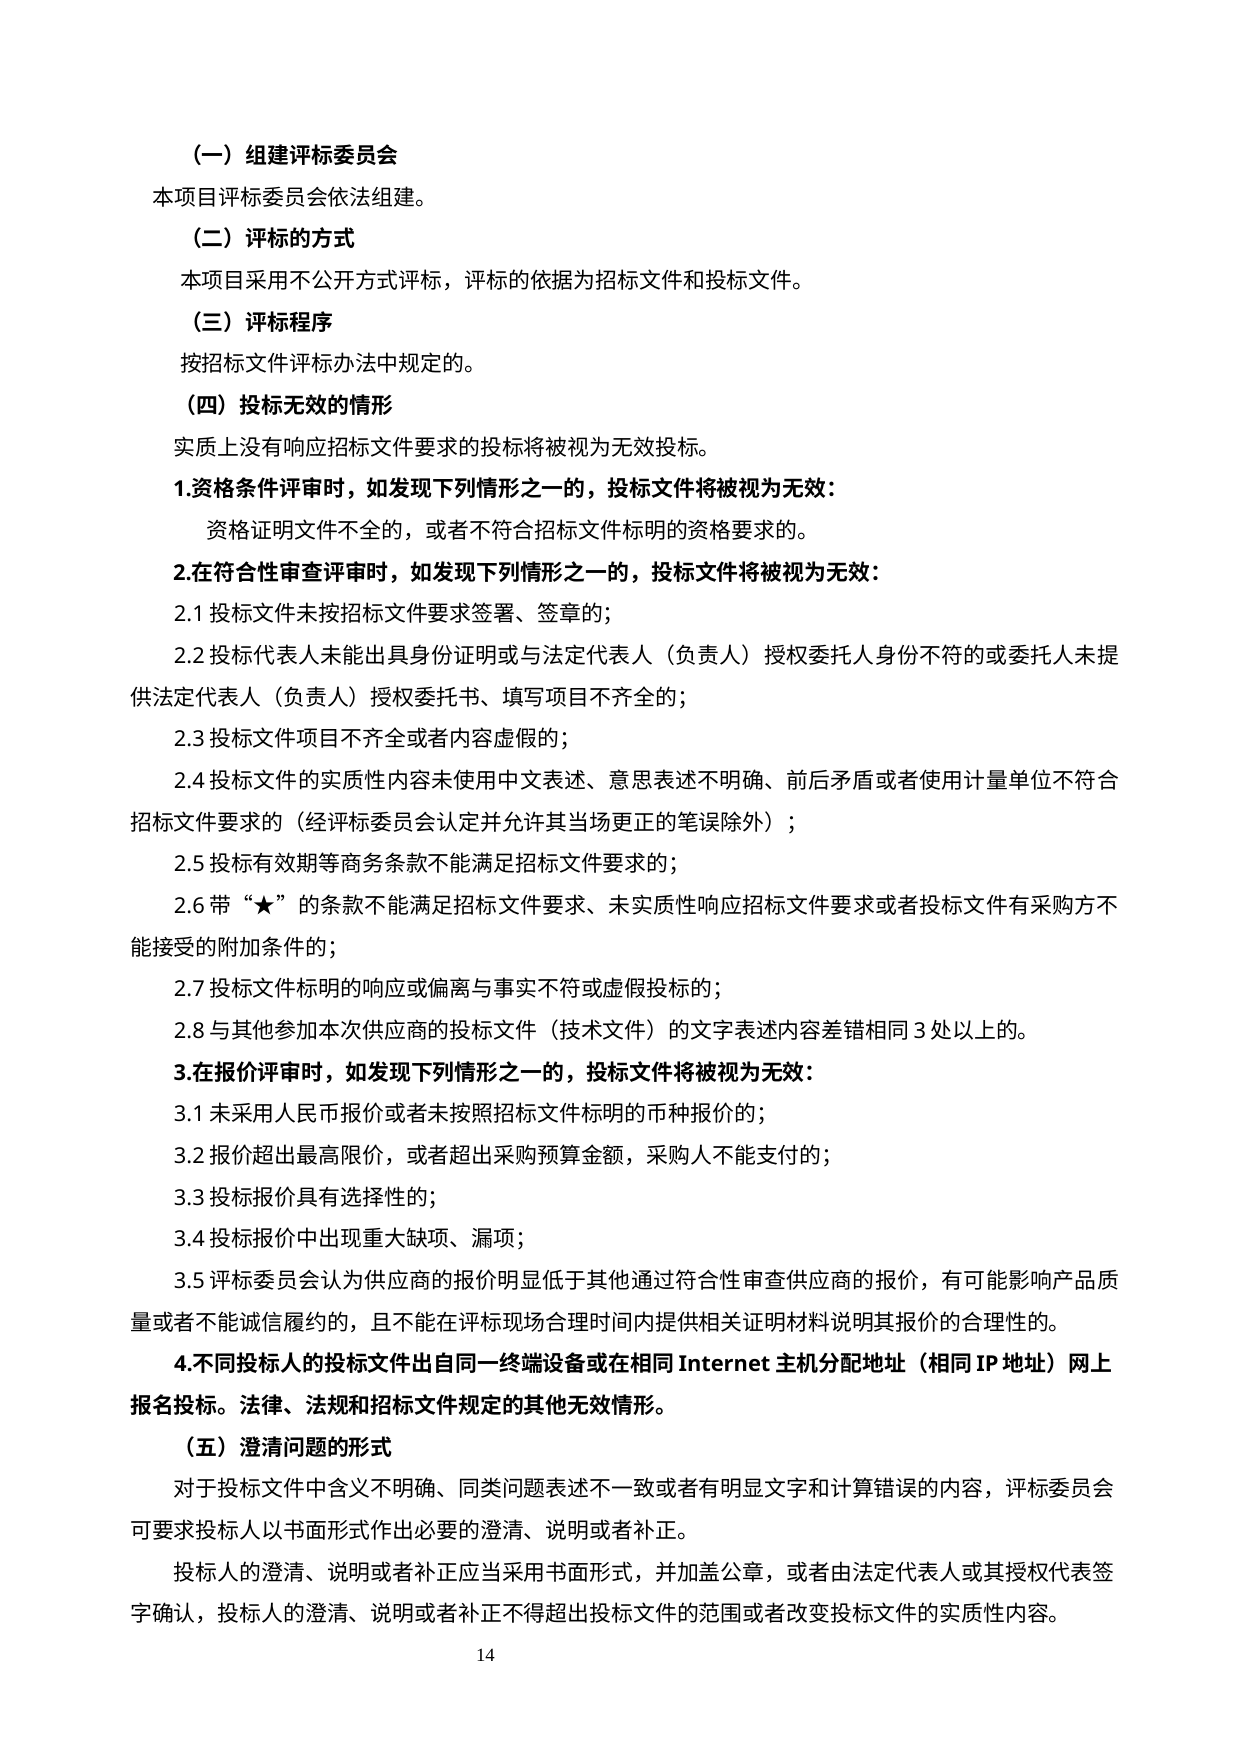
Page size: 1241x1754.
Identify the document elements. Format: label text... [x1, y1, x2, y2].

text 1.资格条件评审时，如发现下列情形之一的，投标文件将被视为无效： [130, 463, 1122, 505]
text 实质上没有响应招标文件要求的投标将被视为无效投标。 [130, 422, 1122, 463]
text 2.6带“★”的条款不能满足招标文件要求、未实质性响应招标文件要求或者投标文件有采购方不能接受的附加条件的； [130, 880, 1122, 963]
text 2.2投标代表人未能出具身份证明或与法定代表人（负责人）授权委托人身份不符的或委托人未提供法定代表人（负责人）授权委托书、填写项目不齐全的； [130, 630, 1122, 713]
text 对于投标文件中含义不明确、同类问题表述不一致或者有明显文字和计算错误的内容，评标委员会可要求投标人以书面形式作出必要的澄清、说明或者补正。 [130, 1463, 1122, 1547]
text （五）澄清问题的形式 [174, 1422, 1122, 1463]
text 2.4投标文件的实质性内容未使用中文表述、意思表述不明确、前后矛盾或者使用计量单位不符合招标文件要求的（经评标委员会认定并允许其当场更正的笔误除外）； [130, 755, 1122, 838]
text 3.5评标委员会认为供应商的报价明显低于其他通过符合性审查供应商的报价，有可能影响产品质量或者不能诚信履约的，且不能在评标现场合理时间内提供相关证明材料说明其报价的合理性的。 [130, 1255, 1122, 1338]
text （四）投标无效的情形 [130, 380, 1122, 422]
text 按招标文件评标办法中规定的。 [180, 338, 1122, 380]
text 2.3投标文件项目不齐全或者内容虚假的； [130, 713, 1122, 755]
text 资格证明文件不全的，或者不符合招标文件标明的资格要求的。 [130, 505, 1122, 547]
text 3.1未采用人民币报价或者未按照招标文件标明的币种报价的； [130, 1088, 1122, 1130]
text 4.不同投标人的投标文件出自同一终端设备或在相同Internet主机分配地址（相同IP地址）网上报名投标。法律、法规和招标文件规定的其他无效情形。 [130, 1338, 1122, 1422]
text 3.4投标报价中出现重大缺项、漏项； [130, 1213, 1122, 1255]
text 3.3投标报价具有选择性的； [130, 1172, 1122, 1213]
text 3.2报价超出最高限价，或者超出采购预算金额，采购人不能支付的； [130, 1130, 1122, 1172]
text 2.8与其他参加本次供应商的投标文件（技术文件）的文字表述内容差错相同3处以上的。 [174, 1005, 1122, 1047]
text 投标人的澄清、说明或者补正应当采用书面形式，并加盖公章，或者由法定代表人或其授权代表签字确认，投标人的澄清、说明或者补正不得超出投标文件的范围或者改变投标文件的实质性内容。 [130, 1547, 1122, 1630]
text 本项目采用不公开方式评标，评标的依据为招标文件和投标文件。 [180, 255, 1122, 297]
text （三）评标程序 [180, 297, 1122, 338]
text 本项目评标委员会依法组建。 [130, 172, 1122, 213]
text 3.在报价评审时，如发现下列情形之一的，投标文件将被视为无效： [130, 1047, 1122, 1088]
text （一）组建评标委员会 [180, 130, 1122, 172]
text 2.5投标有效期等商务条款不能满足招标文件要求的； [130, 838, 1122, 880]
text 2.在符合性审查评审时，如发现下列情形之一的，投标文件将被视为无效： [130, 547, 1122, 588]
text 2.1投标文件未按招标文件要求签署、签章的； [130, 588, 1122, 630]
text 2.7投标文件标明的响应或偏离与事实不符或虚假投标的； [174, 963, 1122, 1005]
text （二）评标的方式 [180, 213, 1122, 255]
